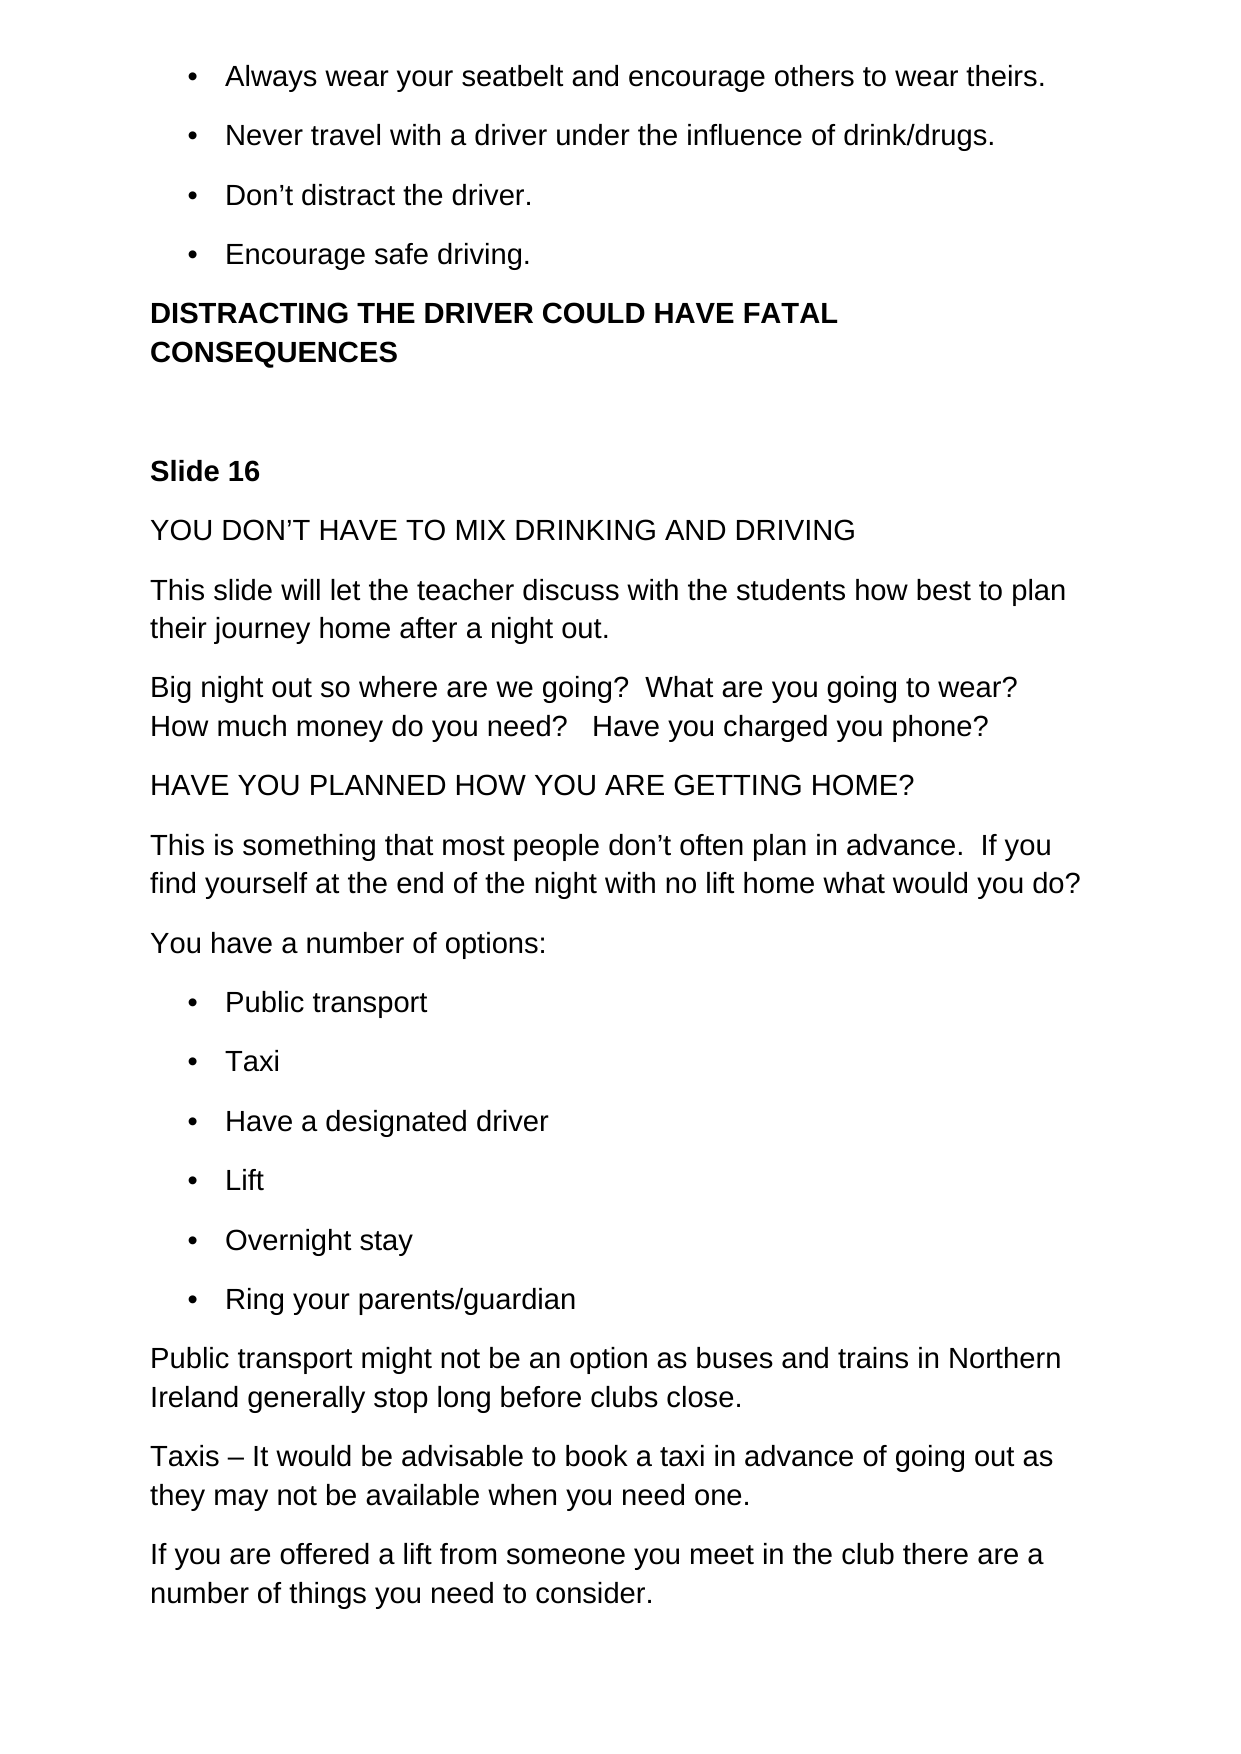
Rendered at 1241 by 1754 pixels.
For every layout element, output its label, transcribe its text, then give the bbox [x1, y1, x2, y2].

list Always wear your seatbelt and encourage others to wear theirs. [187, 59, 1090, 93]
list Public transport [187, 985, 1090, 1019]
list Encourage safe driving. [187, 237, 1090, 271]
list Don’t distract the driver. [187, 178, 1090, 211]
text Slide 16 [150, 454, 1090, 487]
list Overnight stay [187, 1223, 1090, 1256]
list Lift [187, 1163, 1090, 1197]
text Taxis – It would be advisable to book a taxi in advance of going out as they may not be available when you need one. [150, 1439, 1090, 1511]
text YOU DON’T HAVE TO MIX DRINKING AND DRIVING [150, 513, 1090, 547]
list Taxi [187, 1044, 1090, 1078]
text HAVE YOU PLANNED HOW YOU ARE GETTING HOME? [150, 768, 1090, 802]
text You have a number of options: [150, 926, 1090, 959]
text DISTRACTING THE DRIVER COULD HAVE FATAL CONSEQUENCES [150, 297, 1090, 369]
text This slide will let the teacher discuss with the students how best to plan their journey home after a night out. [150, 573, 1090, 645]
list Never travel with a driver under the influence of drink/drugs. [187, 118, 1090, 152]
list Have a designated driver [187, 1104, 1090, 1137]
text Big night out so where are we going? What are you going to wear? How much money do you need? Have you charged you phone? [150, 671, 1090, 743]
list Ring your parents/guardian [187, 1282, 1090, 1316]
text Public transport might not be an option as buses and trains in Northern Ireland generally stop long before clubs close. [150, 1341, 1090, 1413]
text This is something that most people don’t often plan in advance. If you find yourself at the end of the night with no lift home what would you do? [150, 828, 1090, 900]
text If you are offered a lift from someone you meet in the club there are a number of things you need to consider. [150, 1537, 1090, 1609]
